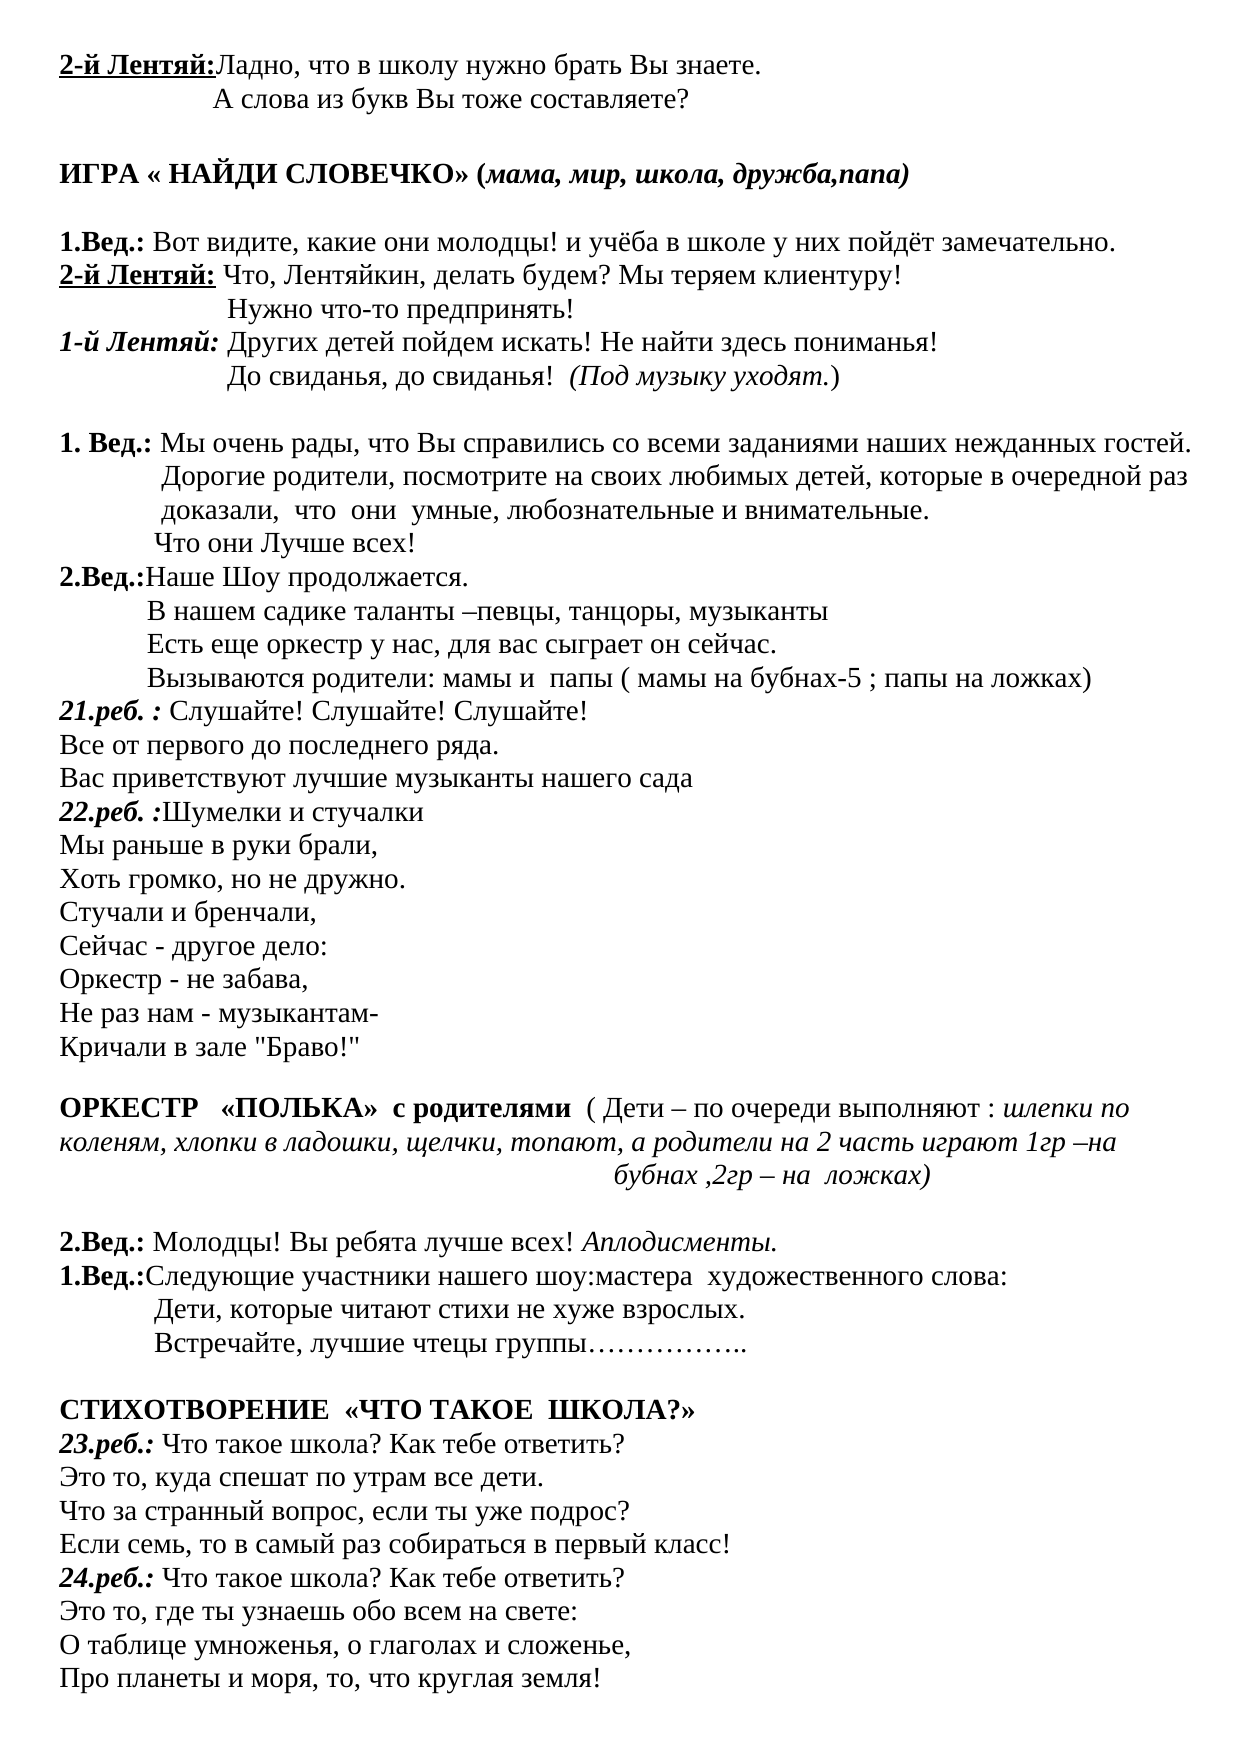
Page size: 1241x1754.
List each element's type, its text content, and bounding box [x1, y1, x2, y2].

text Есть еще оркестр у нас, для вас сыграет он сейчас. [59, 626, 1199, 660]
text СТИХОТВОРЕНИЕ «ЧТО ТАКОЕ ШКОЛА?» 23.реб.: Что такое школа? Как тебе ответить? Это то, куда спешат по утрам все дети. Что за странный вопрос, если ты уже подрос? Если семь, то в самый раз собираться в первый класс! 24.реб.: Что такое школа? Как тебе ответить? Это то, где ты узнаешь обо всем на свете: О таблице умноженья, о глаголах и сложенье, Про планеты и моря, то, что круглая земля! [59, 1392, 1199, 1694]
text 2.Вед.: Молодцы! Вы ребята лучше всех! Аплодисменты. 1.Вед.:Следующие участники нашего шоу:мaстера художественного словa: [59, 1224, 1199, 1292]
text доказали, что они умные, любознательные и внимательные. [59, 492, 1199, 526]
text ОРКЕСТР «ПОЛЬКА» с родителями ( Дети – по очереди выполняют : шлепки по коленям, хлопки в ладошки, щелчки, топают, а родители на 2 часть играют 1гр –на [59, 1090, 1199, 1157]
text А слова из букв Вы тоже составляете? [59, 81, 1199, 143]
text 21.реб. : Слушайте! Слушайте! Слушайте! Все от первого до последнего ряда. Вас приветствуют лучшие музыканты нашего сада 22.реб. :Шумелки и стучалки Мы раньше в руки брали, Хоть громко, но не дружно. Стучали и бренчали, Сейчас - другое дело: Оркестр - не забава, Не раз нам - музыкантам- Кричали в зале "Браво!" [59, 693, 1199, 1090]
text 2-й Лентяй:Ладно, что в школу нужно брать Вы знаете. [59, 47, 1199, 81]
text Дети, которые читaют стихи не хуже взрослых. [59, 1292, 1199, 1325]
text Встречaйте, лучшие чтецы группы…………….. [59, 1325, 1199, 1359]
text Дорогие родители, посмотрите на своих любимых детей, которые в очередной раз [59, 458, 1199, 492]
text бубнах ,2гр – на ложках) [59, 1157, 1199, 1191]
text ИГРА « НАЙДИ СЛОВЕЧКО» (мама, мир, школа, дружба,папа) 1.Вед.: Вот видите, какие они молодцы! и учёба в школе у них пойдёт замечательно. 2-й Лентяй: Что, Лентяйкин, делать будем? Мы теряем клиентуру! Нужно что-то предпринять! 1-й Лентяй: Других детей пойдем искать! Не найти здесь пониманья! До свиданья, до свиданья! (Под музыку уходят.) 1. Вед.: Мы очень рады, что Вы справились со всеми заданиями наших нежданных гостей. [59, 157, 1199, 458]
text В нашем садике таланты –певцы, танцоры, музыканты [59, 593, 1199, 626]
text Вызываются родители: мамы и папы ( мамы на бубнах-5 ; папы на ложках) [59, 660, 1199, 693]
text 2.Вед.:Наше Шоу продолжается. [59, 559, 1199, 593]
text Что они Лучше всех! [59, 526, 1199, 559]
